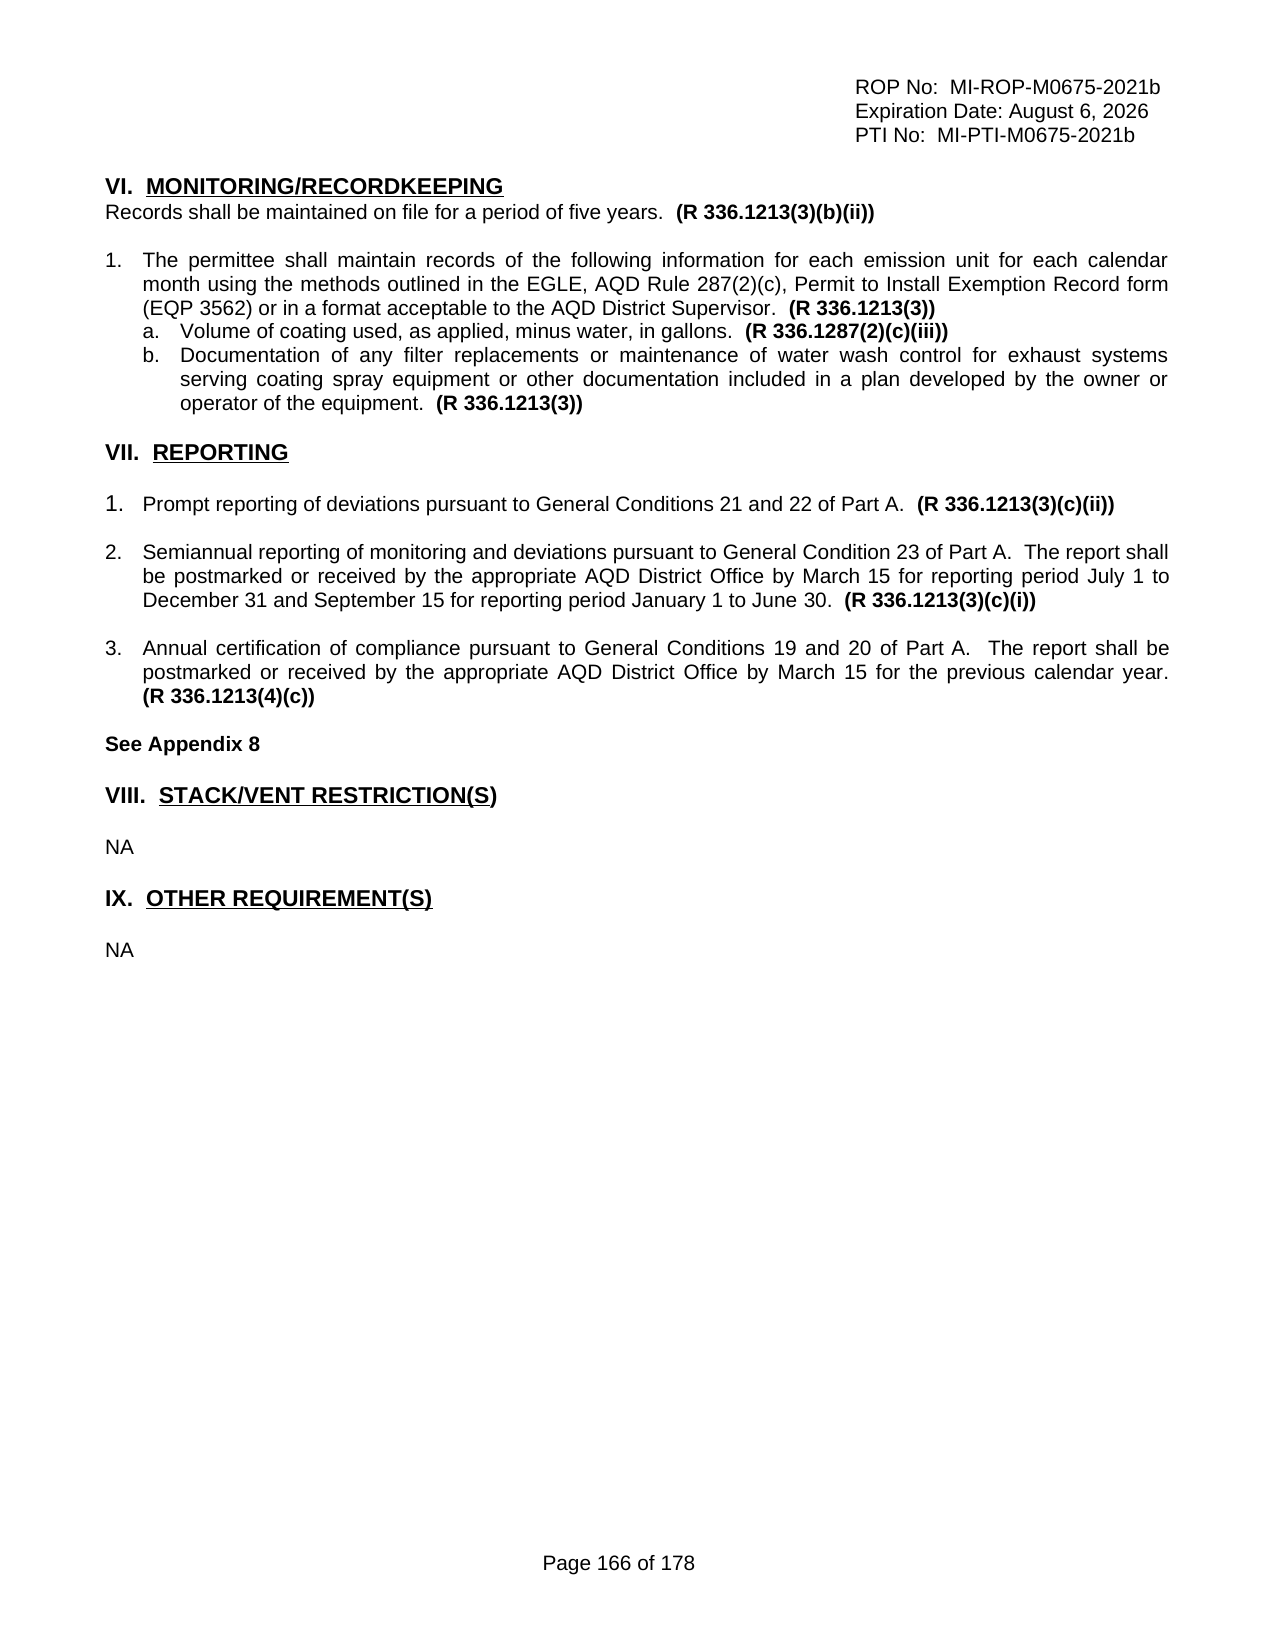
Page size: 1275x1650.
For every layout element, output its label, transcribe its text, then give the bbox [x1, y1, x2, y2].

text NA [105, 937, 1170, 961]
text 1. The permittee shall maintain records of the following information for each emission unit for each calendar month using the methods outlined in the EGLE, AQD Rule 287(2)(c), Permit to Install Exemption Record form (EQP 3562) or in a format acceptable to the AQD District Supervisor. (R 336.1213(3)) [105, 247, 1170, 319]
text See Appendix 8 [105, 731, 1170, 755]
text VI. MONITORING/RECORDKEEPING [105, 173, 1170, 199]
text 1. Prompt reporting of deviations pursuant to General Conditions 21 and 22 of Part A. (R 336.1213(3)(c)(ii)) [105, 489, 1170, 516]
text VII. REPORTING [105, 439, 1170, 466]
text IX. OTHER REQUIREMENT(S) [105, 885, 1170, 911]
text 2. Semiannual reporting of monitoring and deviations pursuant to General Condition 23 of Part A. The report shall be postmarked or received by the appropriate AQD District Office by March 15 for reporting period July 1 to December 31 and September 15 for reporting period January 1 to June 30. (R 336.1213(3)(c)(i)) [105, 540, 1170, 612]
text 3. Annual certification of compliance pursuant to General Conditions 19 and 20 of Part A. The report shall be postmarked or received by the appropriate AQD District Office by March 15 for the previous calendar year. (R 336.1213(4)(c)) [105, 636, 1170, 707]
text VIII. STACK/VENT RESTRICTION(S) [105, 782, 1170, 808]
text NA [105, 834, 1170, 858]
text a. Volume of coating used, as applied, minus water, in gallons. (R 336.1287(2)(c)(iii)) [142, 319, 1170, 343]
text b. Documentation of any filter replacements or maintenance of water wash control for exhaust systems serving coating spray equipment or other documentation included in a plan developed by the owner or operator of the equipment. (R 336.1213(3)) [142, 343, 1170, 415]
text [105, 199, 1170, 223]
